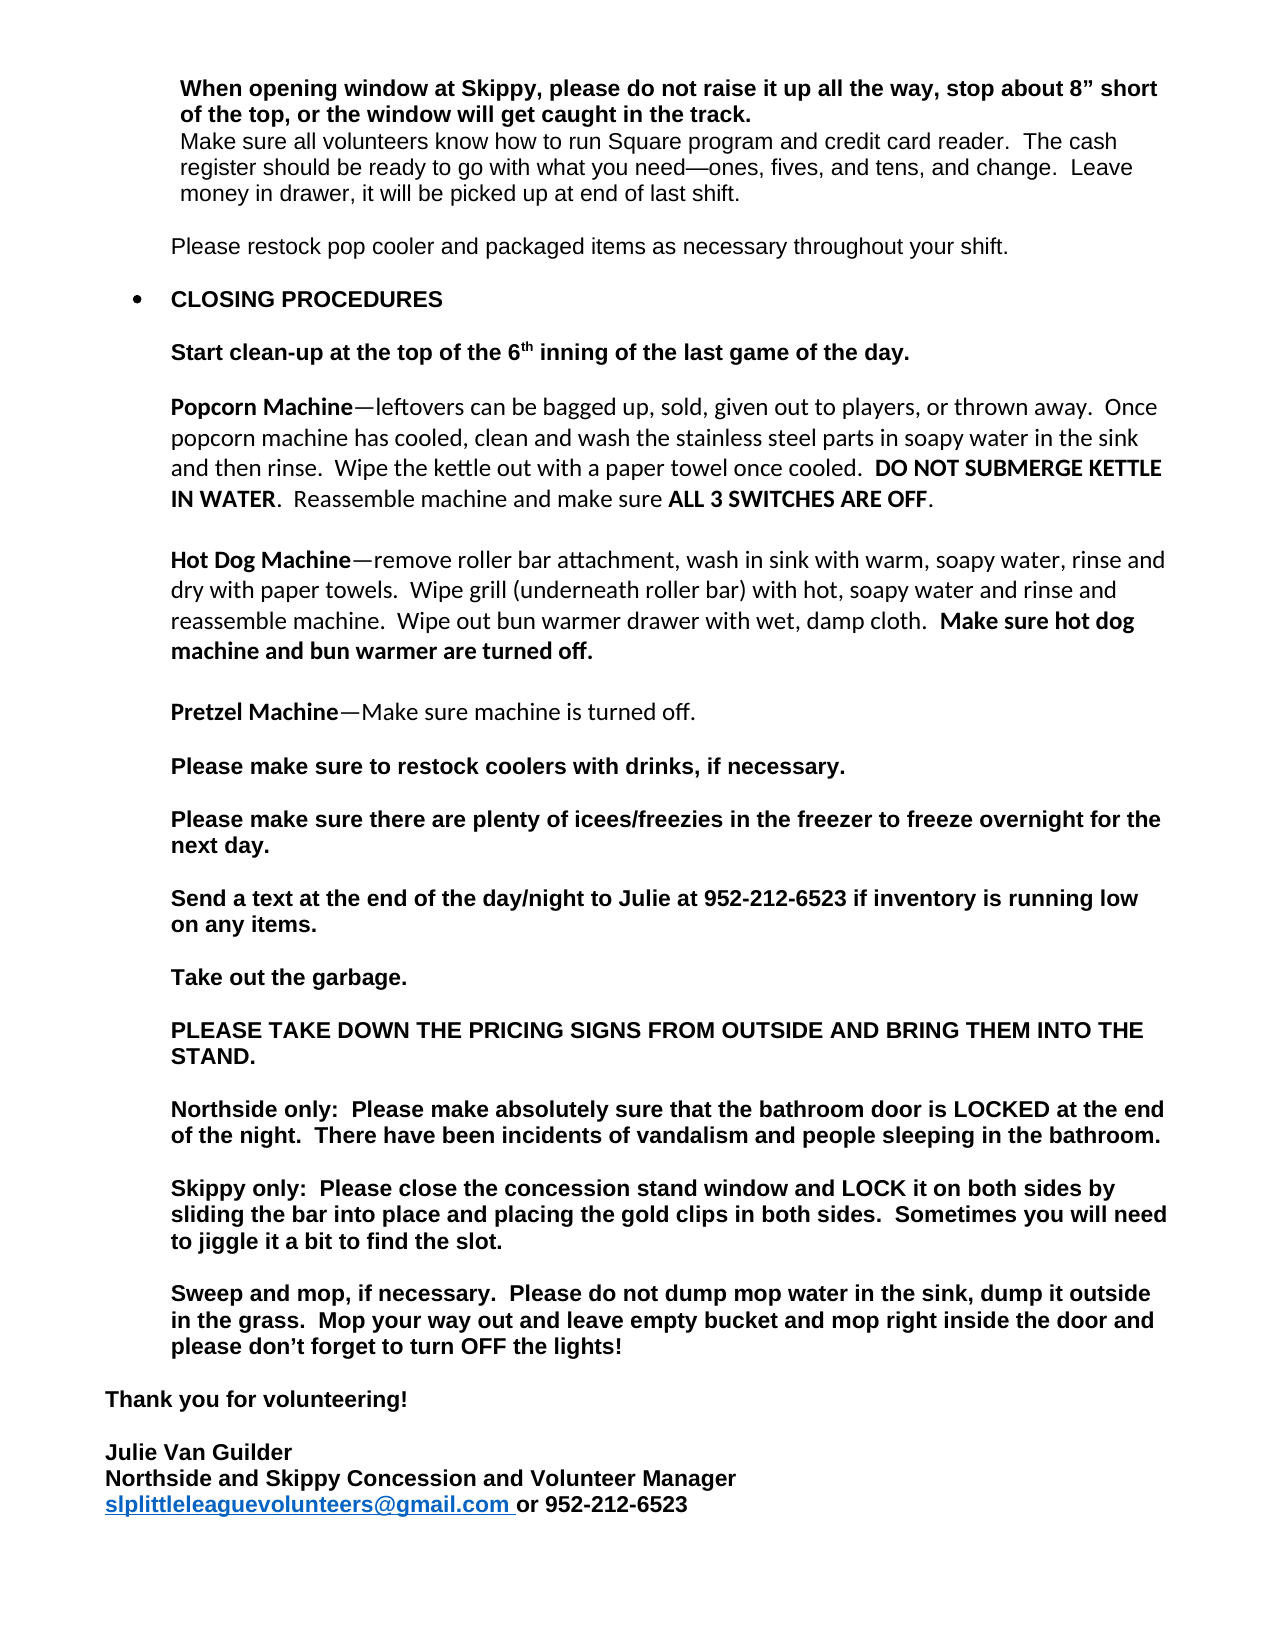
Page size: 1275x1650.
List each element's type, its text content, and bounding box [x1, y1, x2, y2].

text Northside and Skippy Concession and Volunteer Manager [105, 1465, 1170, 1491]
text Please make sure there are plenty of icees/freezies in the freezer to freeze overnight for the next day. [171, 806, 1170, 859]
text Pretzel Machine—Make sure machine is turned off. [171, 696, 1170, 727]
text Take out the garbage. [105, 964, 1170, 991]
text Popcorn Machine—leftovers can be bagged up, sold, given out to players, or thrown away. Once popcorn machine has cooled, clean and wash the stainless steel parts in soapy water in the sink and then rinse. Wipe the kettle out with a paper towel once cooled. DO NOT SUBMERGE KETTLE IN WATER. Reassemble machine and make sure ALL 3 SWITCHES ARE OFF. [171, 391, 1170, 513]
text Please make sure to restock coolers with drinks, if necessary. [105, 753, 1170, 780]
text Make sure all volunteers know how to run Square program and credit card reader. The cash register should be ready to go with what you need—ones, fives, and tens, and change. Leave money in drawer, it will be picked up at end of last shift. [180, 128, 1170, 207]
text Please restock pop cooler and packaged items as necessary throughout your shift. [171, 233, 1170, 259]
text Julie Van Guilder [105, 1438, 1170, 1465]
text Northside only: Please make absolutely sure that the bathroom door is LOCKED at the end of the night. There have been incidents of vandalism and people sleeping in the bathroom. [171, 1096, 1170, 1149]
text Send a text at the end of the day/night to Julie at 952-212-6523 if inventory is running low on any items. [171, 885, 1170, 938]
text slplittleleaguevolunteers@gmail.com or 952-212-6523 [105, 1491, 1170, 1518]
text Thank you for volunteering! [105, 1386, 1170, 1412]
text Start clean-up at the top of the 6th inning of the last game of the day. [105, 338, 1170, 365]
text Skippy only: Please close the concession stand window and LOCK it on both sides by sliding the bar into place and placing the gold clips in both sides. Sometimes you will need to jiggle it a bit to find the slot. [171, 1175, 1170, 1254]
text Sweep and mop, if necessary. Please do not dump mop water in the sink, dump it outside in the grass. Mop your way out and leave empty bucket and mop right inside the door and please don’t forget to turn OFF the lights! [171, 1280, 1170, 1359]
text Hot Dog Machine—remove roller bar attachment, wash in sink with warm, soapy water, rinse and dry with paper towels. Wipe grill (underneath roller bar) with hot, soapy water and rinse and reassemble machine. Wipe out bun warmer drawer with wet, damp cloth. Make sure hot dog machine and bun warmer are turned off. [171, 544, 1170, 666]
text PLEASE TAKE DOWN THE PRICING SIGNS FROM OUTSIDE AND BRING THEM INTO THE STAND. [171, 1017, 1170, 1069]
text When opening window at Skippy, please do not raise it up all the way, stop about 8” short of the top, or the window will get caught in the track. [180, 75, 1170, 128]
list CLOSING PROCEDURES [133, 286, 1170, 312]
